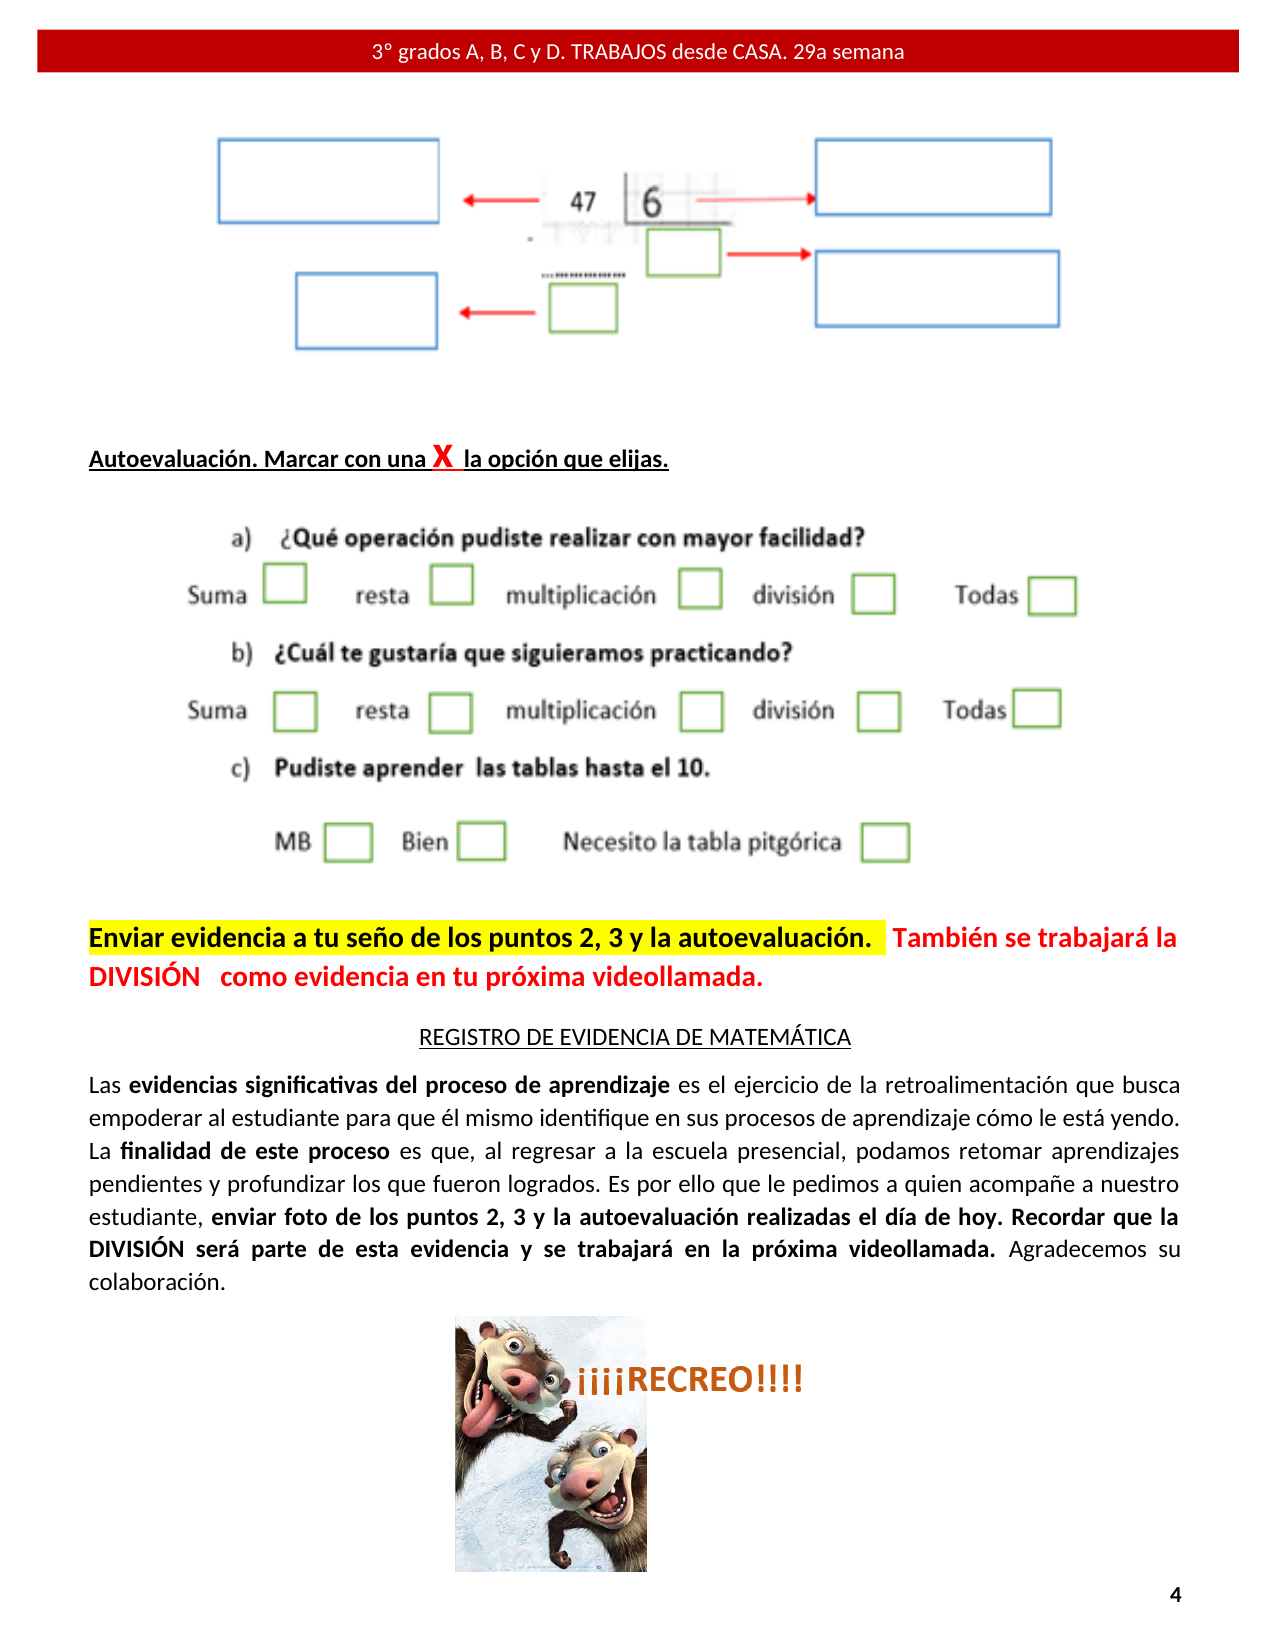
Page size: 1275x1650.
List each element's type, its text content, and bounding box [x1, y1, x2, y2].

text Autoevaluación. Marcar con una x la opción que elijas. [89, 423, 1181, 479]
text Enviar evidencia a tu seño de los puntos 2, 3 y la autoevaluación. También se trabajará la DIVISIÓN como evidencia en tu próxima videollamada. [89, 919, 1181, 994]
list REGISTRO DE EVIDENCIA DE MATEMÁTICA [89, 1021, 1181, 1052]
text Las evidencias significativas del proceso de aprendizaje es el ejercicio de la retroalimentación que busca empoderar al estudiante para que él mismo identifique en sus procesos de aprendizaje cómo le está yendo. La finalidad de este proceso es que, al regresar a la escuela presencial, podamos retomar aprendizajes pendientes y profundizar los que fueron logrados. Es por ello que le pedimos a quien acompañe a nuestro estudiante, enviar foto de los puntos 2, 3 y la autoevaluación realizadas el día de hoy. Recordar que la DIVISIÓN será parte de esta evidencia y se trabajará en la próxima videollamada. Agradecemos su colaboración. [89, 1069, 1181, 1297]
picture [454, 1316, 816, 1574]
picture [163, 508, 1107, 893]
picture [192, 101, 1078, 396]
